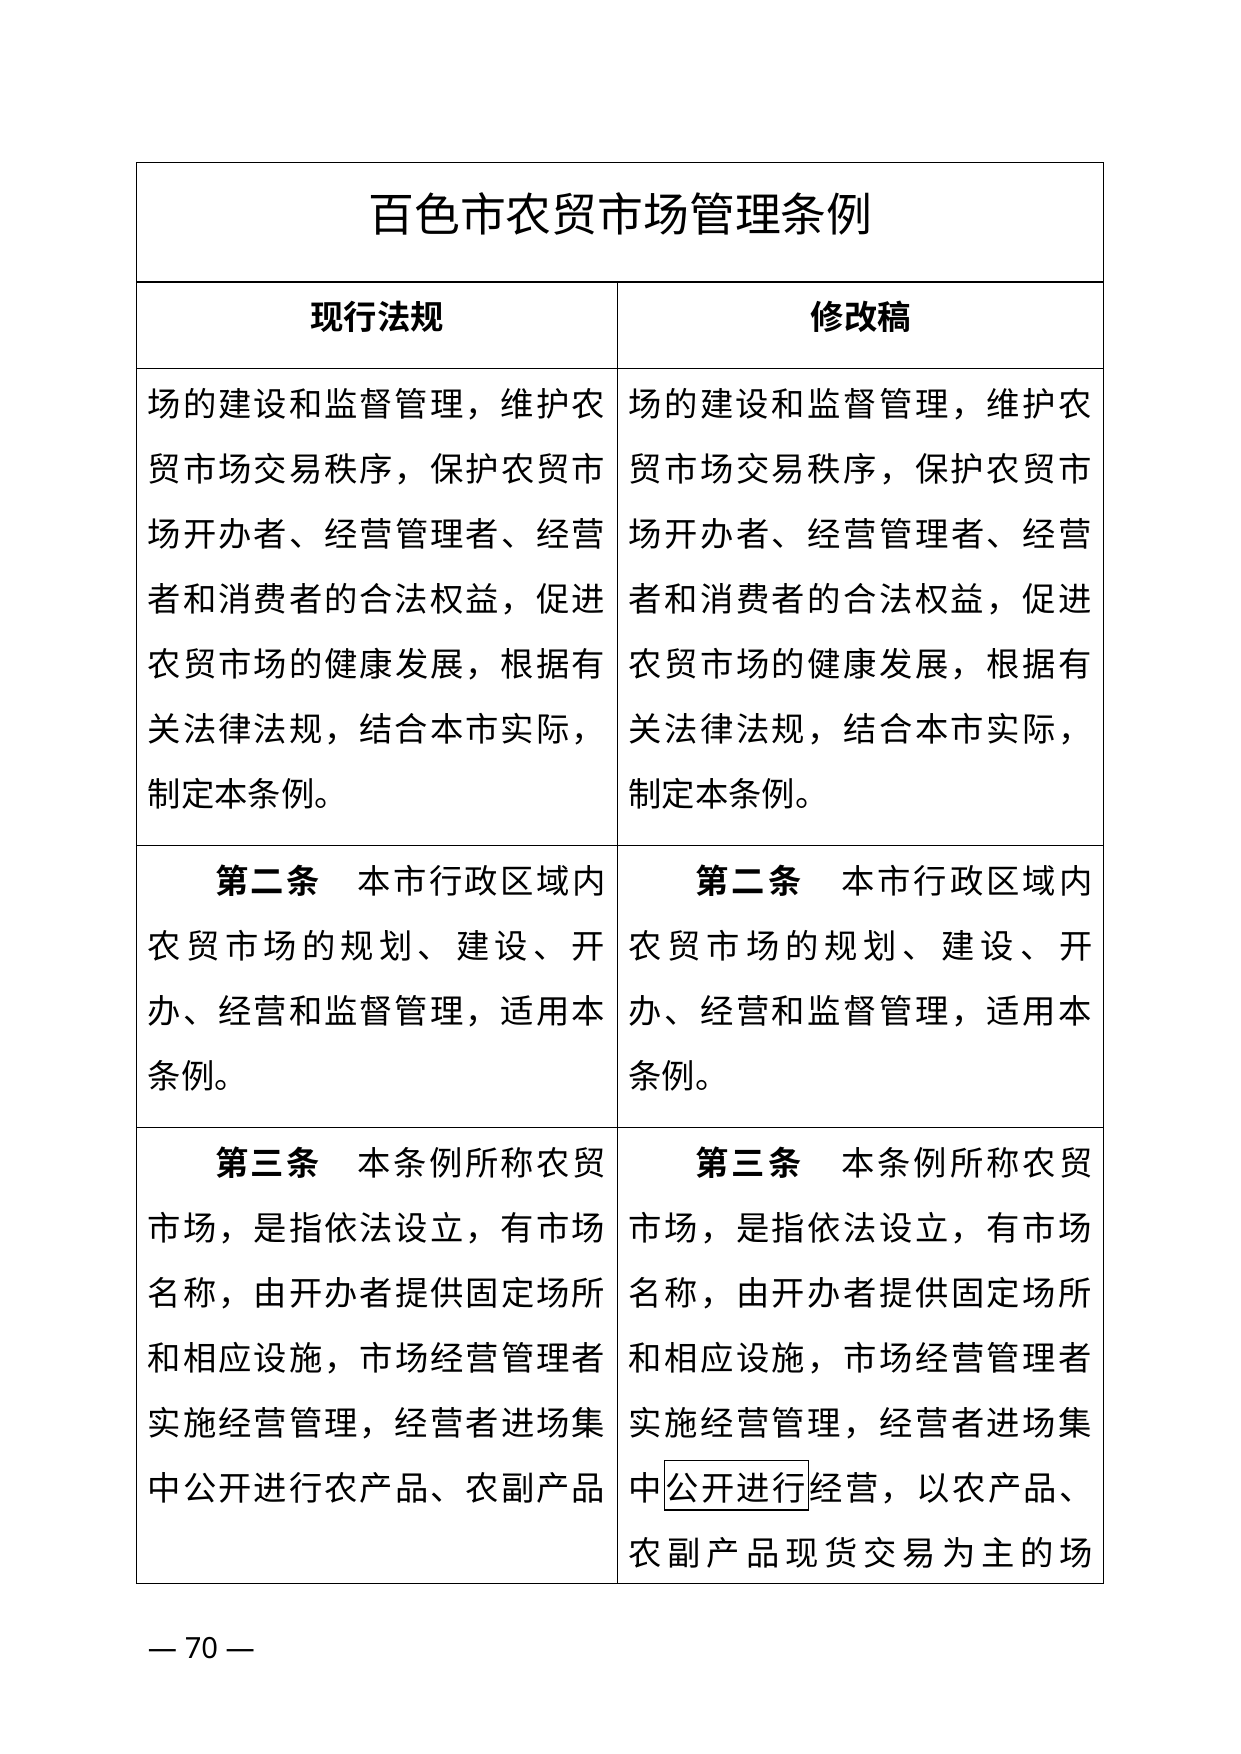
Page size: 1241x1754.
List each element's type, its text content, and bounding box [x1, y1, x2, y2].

table_cell 第二条 本市行政区域内农贸市场的规划、建设、开办、经营和监督管理，适用本条例。 [618, 846, 1103, 1127]
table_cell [137, 1128, 617, 1583]
table_cell 第二条 本市行政区域内农贸市场的规划、建设、开办、经营和监督管理，适用本条例。 [137, 846, 617, 1127]
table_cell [137, 369, 617, 845]
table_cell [618, 369, 1103, 845]
table_header 百色市农贸市场管理条例 [137, 163, 1103, 281]
table_cell 修改稿 [618, 283, 1103, 368]
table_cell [618, 1128, 1103, 1583]
table_cell 现行法规 [137, 283, 617, 368]
